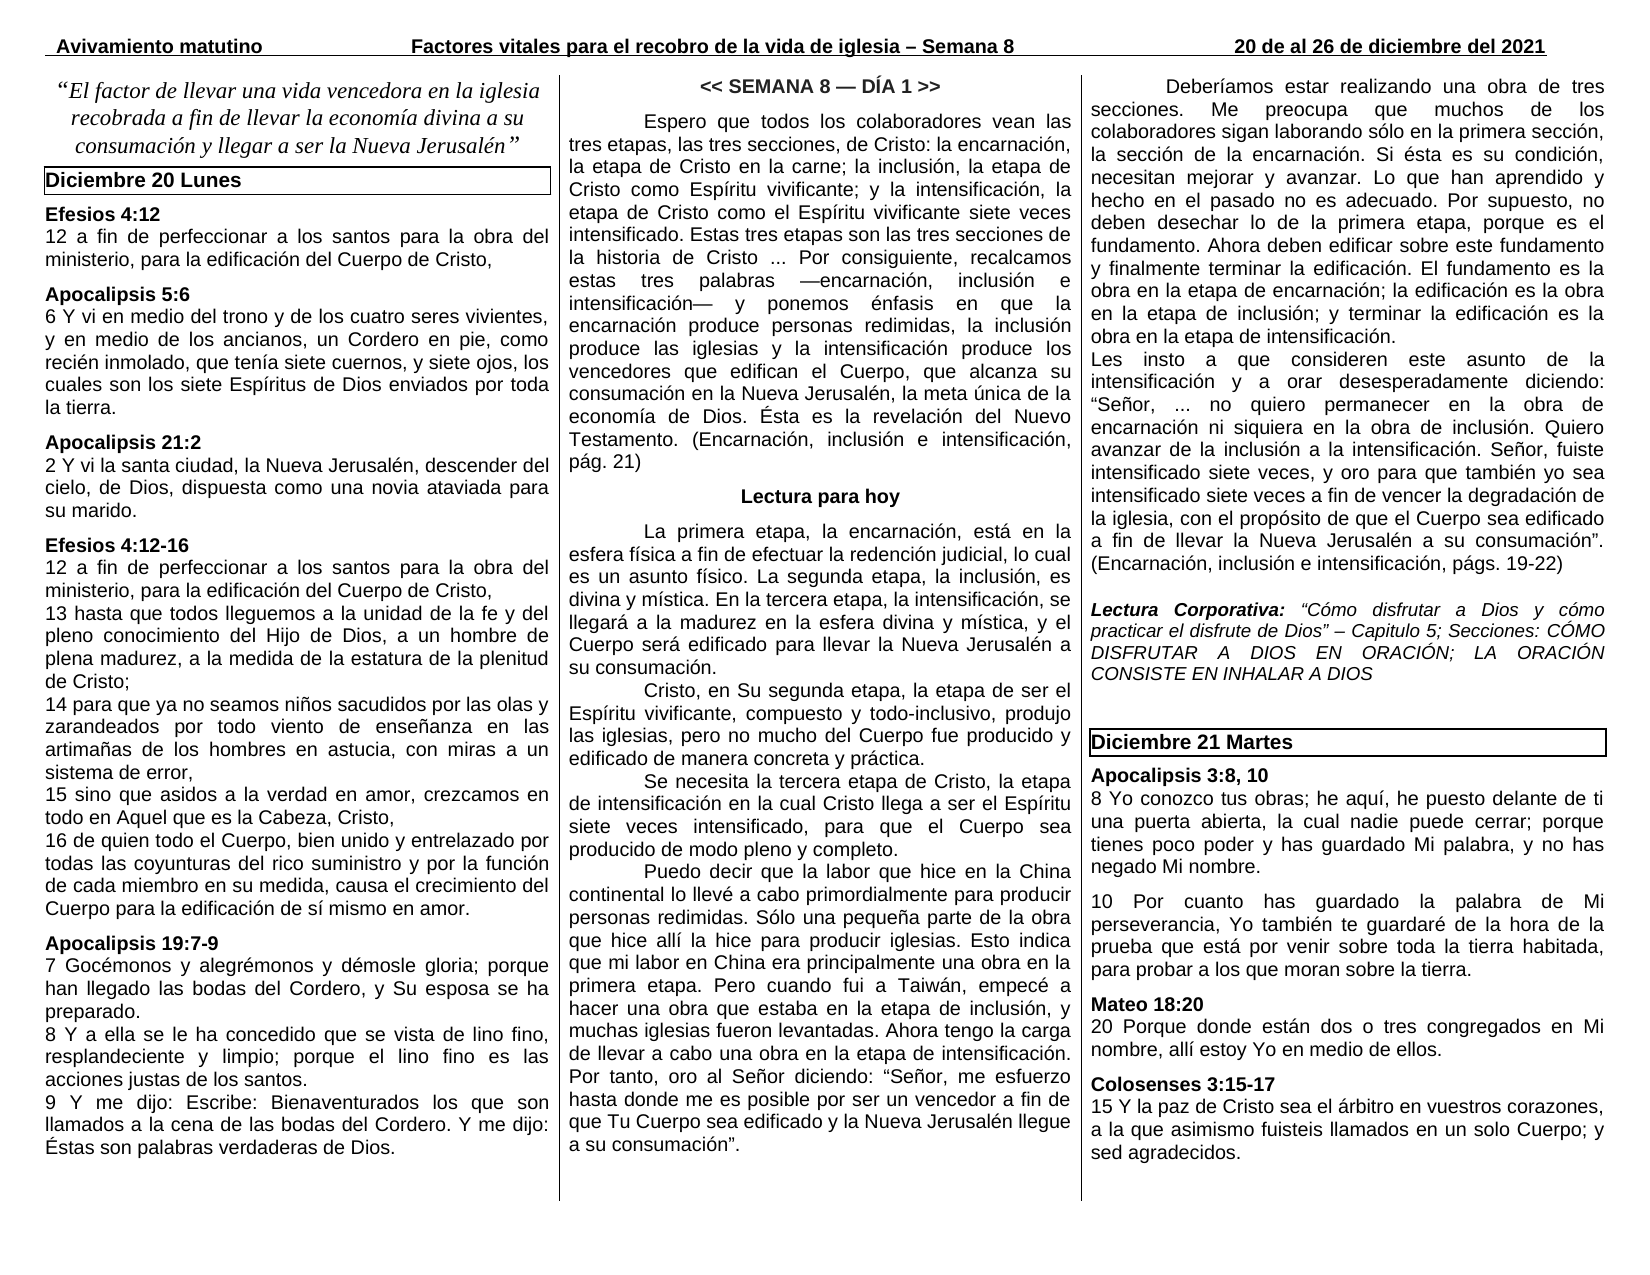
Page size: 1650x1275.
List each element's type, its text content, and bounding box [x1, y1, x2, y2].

text Colosenses 3:15-17 [1091, 1073, 1605, 1095]
text “El factor de llevar una vida vencedora en la iglesia recobrada a fin de llevar la economía divina a su consumación y llegar a ser la Nueva Jerusalén” [45, 75, 550, 159]
text Cristo, en Su segunda etapa, la etapa de ser el Espíritu vivificante, compuesto y todo-inclusivo, produjo las iglesias, pero no mucho del Cuerpo fue producido y edificado de manera concreta y práctica. [569, 679, 1072, 769]
text 7 Gocémonos y alegrémonos y démosle gloria; porque han llegado las bodas del Cordero, y Su esposa se ha preparado. [45, 954, 550, 1022]
text Apocalipsis 5:6 [45, 282, 550, 305]
text Diciembre 20 Lunes [45, 168, 550, 194]
text 12 a fin de perfeccionar a los santos para la obra del ministerio, para la edificación del Cuerpo de Cristo, [45, 556, 550, 602]
text 9 Y me dijo: Escribe: Bienaventurados los que son llamados a la cena de las bodas del Cordero. Y me dijo: Éstas son palabras verdaderas de Dios. [45, 1091, 550, 1159]
text 6 Y vi en medio del trono y de los cuatro seres vivientes, y en medio de los ancianos, un Cordero en pie, como recién inmolado, que tenía siete cuernos, y siete ojos, los cuales son los siete Espíritus de Dios enviados por toda la tierra. [45, 305, 550, 419]
text 10 Por cuanto has guardado la palabra de Mi perseverancia, Yo también te guardaré de la hora de la prueba que está por venir sobre toda la tierra habitada, para probar a los que moran sobre la tierra. [1091, 890, 1605, 981]
text Apocalipsis 19:7-9 [45, 932, 550, 954]
text 15 Y la paz de Cristo sea el árbitro en vuestros corazones, a la que asimismo fuisteis llamados en un solo Cuerpo; y sed agradecidos. [1091, 1095, 1605, 1163]
text 13 hasta que todos lleguemos a la unidad de la fe y del pleno conocimiento del Hijo de Dios, a un hombre de plena madurez, a la medida de la estatura de la plenitud de Cristo; [45, 602, 550, 692]
text 15 sino que asidos a la verdad en amor, crezcamos en todo en Aquel que es la Cabeza, Cristo, [45, 783, 550, 829]
text Deberíamos estar realizando una obra de tres secciones. Me preocupa que muchos de los colaboradores sigan laborando sólo en la primera sección, la sección de la encarnación. Si ésta es su condición, necesitan mejorar y avanzar. Lo que han aprendido y hecho en el pasado no es adecuado. Por supuesto, no deben desechar lo de la primera etapa, porque es el fundamento. Ahora deben edificar sobre este fundamento y finalmente terminar la edificación. El fundamento es la obra en la etapa de encarnación; la edificación es la obra en la etapa de inclusión; y terminar la edificación es la obra en la etapa de intensificación. [1091, 75, 1605, 347]
text << SEMANA 8 — DÍA 1 >> [569, 75, 1072, 98]
text 14 para que ya no seamos niños sacudidos por las olas y zarandeados por todo viento de enseñanza en las artimañas de los hombres en astucia, con miras a un sistema de error, [45, 692, 550, 783]
text Mateo 18:20 [1091, 993, 1605, 1015]
text 8 Yo conozco tus obras; he aquí, he puesto delante de ti una puerta abierta, la cual nadie puede cerrar; porque tienes poco poder y has guardado Mi palabra, y no has negado Mi nombre. [1091, 787, 1605, 878]
text La primera etapa, la encarnación, está en la esfera física a fin de efectuar la redención judicial, lo cual es un asunto físico. La segunda etapa, la inclusión, es divina y mística. En la tercera etapa, la intensificación, se llegará a la madurez en la esfera divina y mística, y el Cuerpo será edificado para llevar la Nueva Jerusalén a su consumación. [569, 520, 1072, 679]
text Efesios 4:12 [45, 202, 550, 225]
text Apocalipsis 3:8, 10 [1091, 764, 1605, 787]
text 8 Y a ella se le ha concedido que se vista de lino fino, resplandeciente y limpio; porque el lino fino es las acciones justas de los santos. [45, 1022, 550, 1091]
text 20 Porque donde están dos o tres congregados en Mi nombre, allí estoy Yo en medio de ellos. [1091, 1015, 1605, 1061]
text 2 Y vi la santa ciudad, la Nueva Jerusalén, descender del cielo, de Dios, dispuesta como una novia ataviada para su marido. [45, 453, 550, 522]
text Lectura para hoy [569, 485, 1072, 508]
text Efesios 4:12-16 [45, 533, 550, 556]
text 16 de quien todo el Cuerpo, bien unido y entrelazado por todas las coyunturas del rico suministro y por la función de cada miembro en su medida, causa el crecimiento del Cuerpo para la edificación de sí mismo en amor. [45, 829, 550, 919]
text Lectura Corporativa: “Cómo disfrutar a Dios y cómo practicar el disfrute de Dios” – Capitulo 5; Secciones: CÓMO DISFRUTAR A DIOS EN ORACIÓN; LA ORACIÓN CONSISTE EN INHALAR A DIOS [1091, 598, 1605, 685]
text Apocalipsis 21:2 [45, 431, 550, 453]
text Puedo decir que la labor que hice en la China continental lo llevé a cabo primordialmente para producir personas redimidas. Sólo una pequeña parte de la obra que hice allí la hice para producir iglesias. Esto indica que mi labor en China era principalmente una obra en la primera etapa. Pero cuando fui a Taiwán, empecé a hacer una obra que estaba en la etapa de inclusión, y muchas iglesias fueron levantadas. Ahora tengo la carga de llevar a cabo una obra en la etapa de intensificación. Por tanto, oro al Señor diciendo: “Señor, me esfuerzo hasta donde me es posible por ser un vencedor a fin de que Tu Cuerpo sea edificado y la Nueva Jerusalén llegue a su consumación”. [569, 860, 1072, 1156]
text Diciembre 21 Martes [1091, 730, 1605, 755]
text 12 a fin de perfeccionar a los santos para la obra del ministerio, para la edificación del Cuerpo de Cristo, [45, 225, 550, 271]
text Espero que todos los colaboradores vean las tres etapas, las tres secciones, de Cristo: la encarnación, la etapa de Cristo en la carne; la inclusión, la etapa de Cristo como Espíritu vivificante; y la intensificación, la etapa de Cristo como el Espíritu vivificante siete veces intensificado. Estas tres etapas son las tres secciones de la historia de Cristo ... Por consiguiente, recalcamos estas tres palabras —encarnación, inclusión e intensificación— y ponemos énfasis en que la encarnación produce personas redimidas, la inclusión produce las iglesias y la intensificación produce los vencedores que edifican el Cuerpo, que alcanza su consumación en la Nueva Jerusalén, la meta única de la economía de Dios. Ésta es la revelación del Nuevo Testamento. (Encarnación, inclusión e intensificación, pág. 21) [569, 110, 1072, 473]
text Se necesita la tercera etapa de Cristo, la etapa de intensificación en la cual Cristo llega a ser el Espíritu siete veces intensificado, para que el Cuerpo sea producido de modo pleno y completo. [569, 769, 1072, 860]
text Les insto a que consideren este asunto de la intensificación y a orar desesperadamente diciendo: “Señor, ... no quiero permanecer en la obra de encarnación ni siquiera en la obra de inclusión. Quiero avanzar de la inclusión a la intensificación. Señor, fuiste intensificado siete veces, y oro para que también yo sea intensificado siete veces a fin de vencer la degradación de la iglesia, con el propósito de que el Cuerpo sea edificado a fin de llevar la Nueva Jerusalén a su consumación”. (Encarnación, inclusión e intensificación, págs. 19-22) [1091, 347, 1605, 574]
